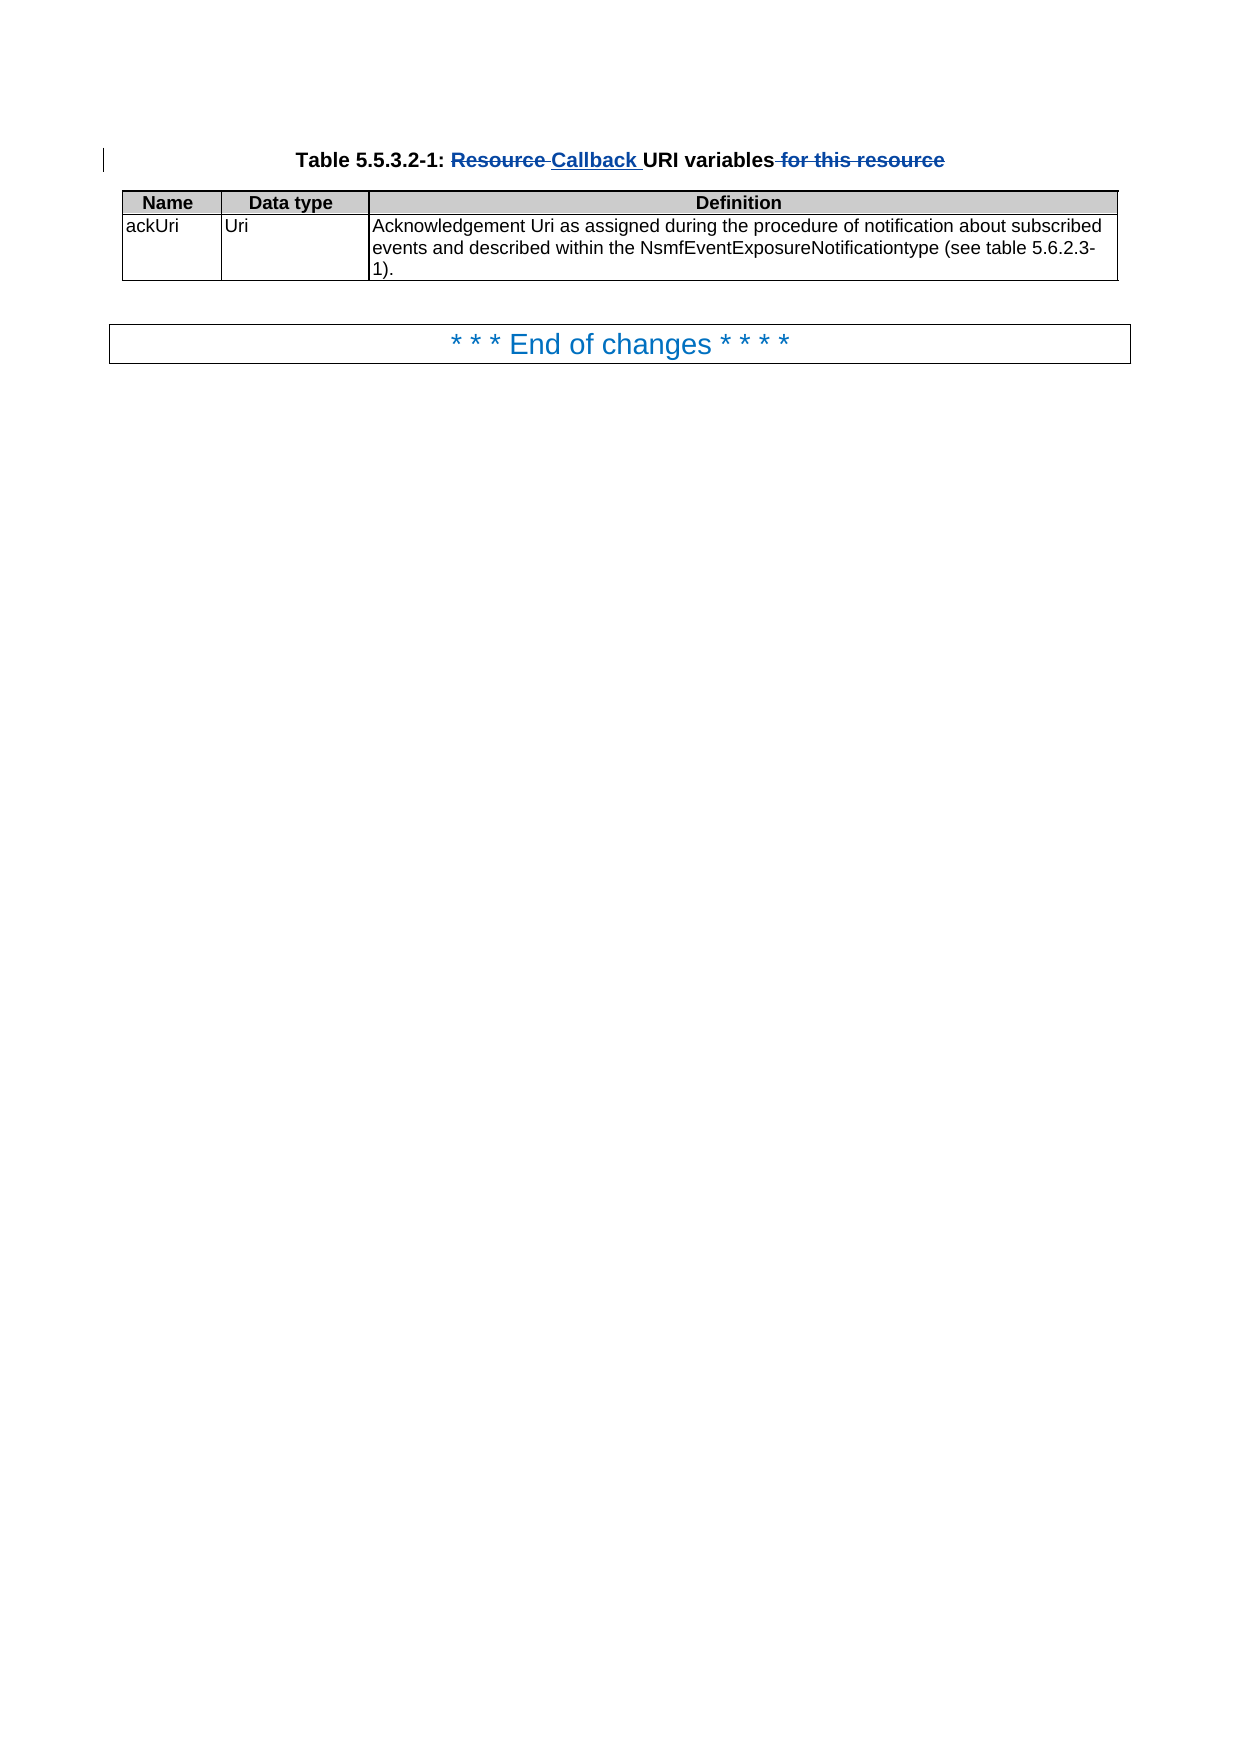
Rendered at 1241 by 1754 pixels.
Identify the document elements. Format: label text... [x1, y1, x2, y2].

text Table 5.5.3.2-1: URI variables [118, 148, 1122, 172]
text * * * End of changes * * * * [110, 325, 1130, 363]
table_header Data type [222, 192, 368, 213]
table_header Name [123, 192, 221, 213]
table_cell Acknowledgement Uri as assigned during the procedure of notification about subscribed events and described within the NsmfEventExposureNotificationtype (see table 5.6.2.3-1). [370, 215, 1117, 280]
table_cell Uri [222, 215, 368, 280]
table_header Definition [370, 192, 1117, 213]
table_cell ackUri [123, 215, 221, 280]
